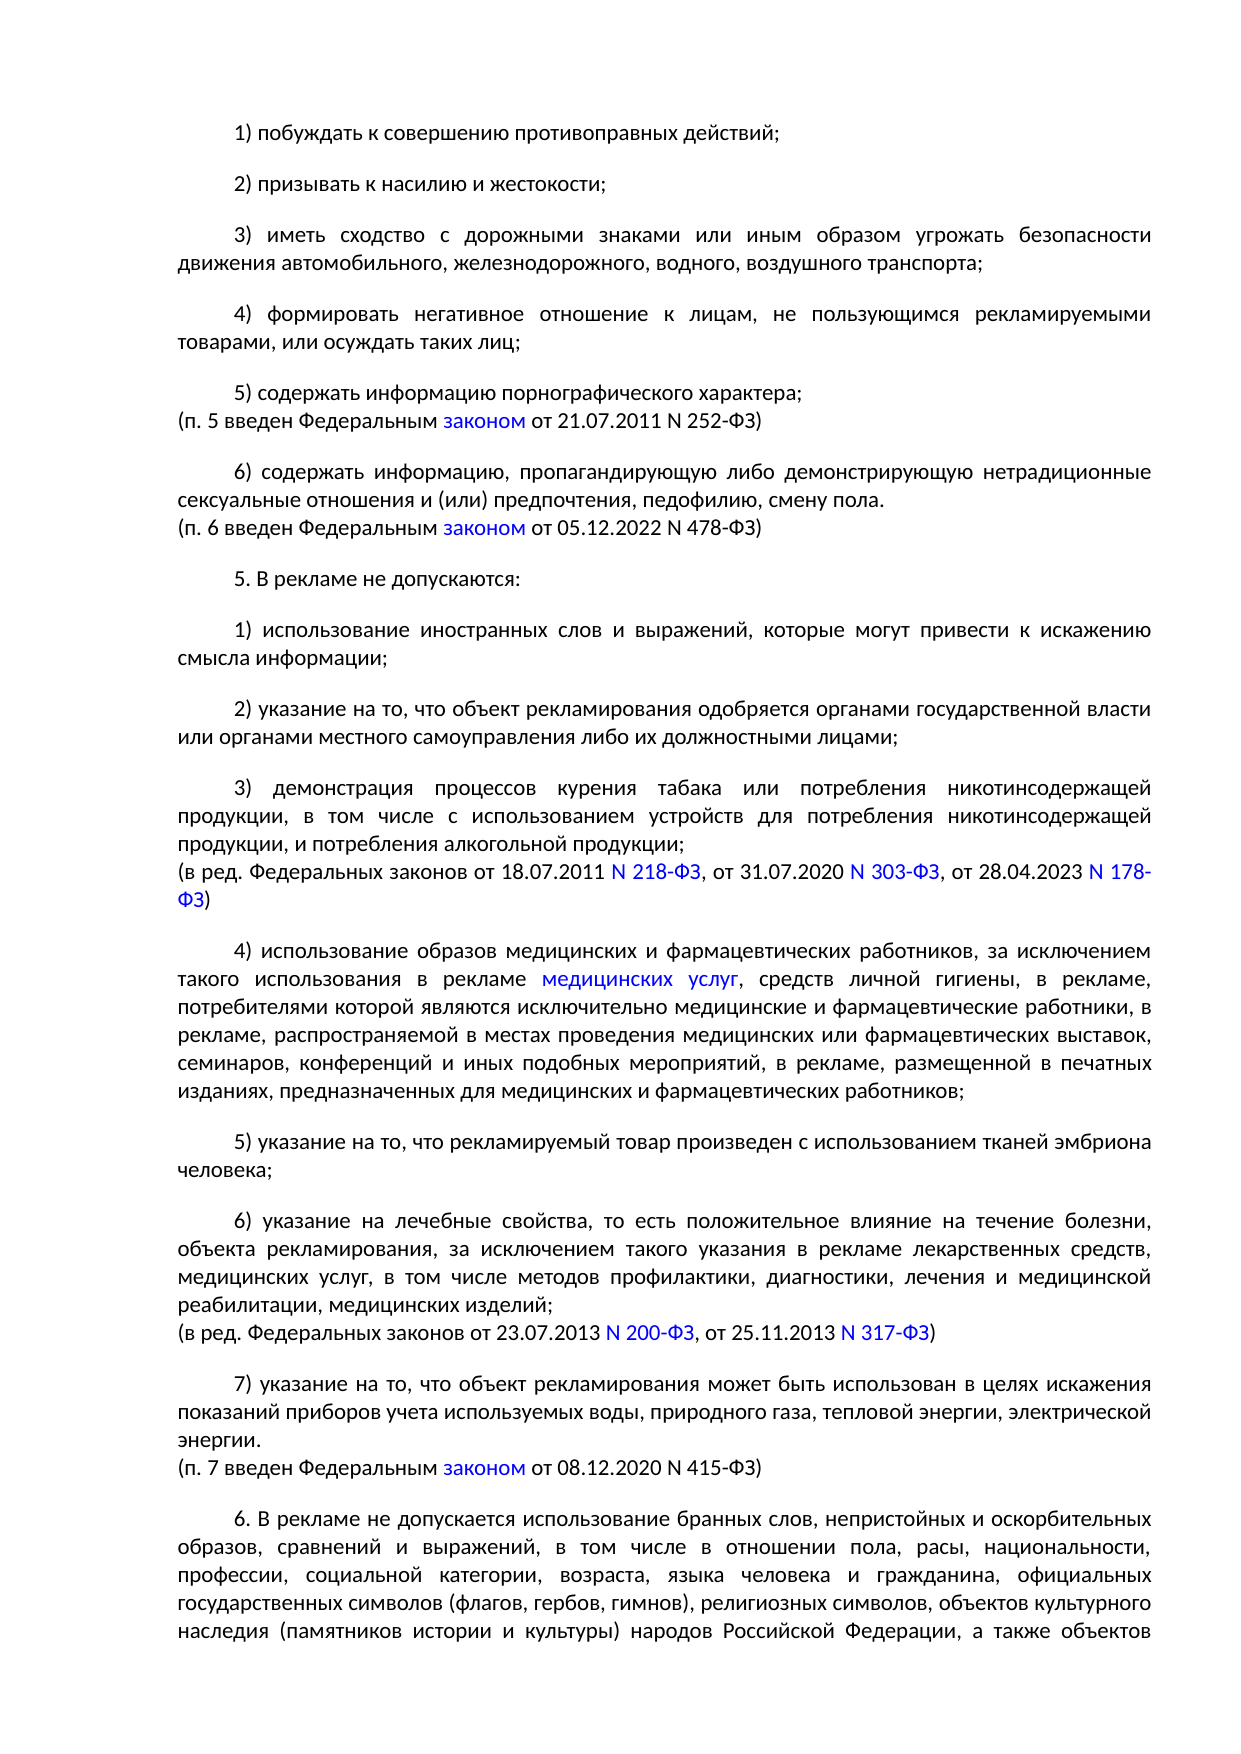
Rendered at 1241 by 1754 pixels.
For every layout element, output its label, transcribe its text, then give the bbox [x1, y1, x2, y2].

text (п. 7 введен Федеральным законом от 08.12.2020 N 415-ФЗ) [177, 1453, 1152, 1481]
text (п. 6 введен Федеральным законом от 05.12.2022 N 478-ФЗ) [177, 513, 1152, 541]
text 6) указание на лечебные свойства, то есть положительное влияние на течение болезни, объекта рекламирования, за исключением такого указания в рекламе лекарственных средств, медицинских услуг, в том числе методов профилактики, диагностики, лечения и медицинской реабилитации, медицинских изделий; [177, 1206, 1152, 1318]
text 1) побуждать к совершению противоправных действий; [177, 118, 1152, 146]
text 2) указание на то, что объект рекламирования одобряется органами государственной власти или органами местного самоуправления либо их должностными лицами; [177, 694, 1152, 750]
text 5. В рекламе не допускаются: [177, 564, 1152, 592]
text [177, 1504, 1152, 1644]
text 4) формировать негативное отношение к лицам, не пользующимся рекламируемыми товарами, или осуждать таких лиц; [177, 299, 1152, 355]
text 6) содержать информацию, пропагандирующую либо демонстрирующую нетрадиционные сексуальные отношения и (или) предпочтения, педофилию, смену пола. [177, 457, 1152, 513]
text 2) призывать к насилию и жестокости; [177, 169, 1152, 197]
text 3) демонстрация процессов курения табака или потребления никотинсодержащей продукции, в том числе с использованием устройств для потребления никотинсодержащей продукции, и потребления алкогольной продукции; [177, 773, 1152, 857]
text 1) использование иностранных слов и выражений, которые могут привести к искажению смысла информации; [177, 615, 1152, 671]
text (в ред. Федеральных законов от 23.07.2013 N 200-ФЗ, от 25.11.2013 N 317-ФЗ) [177, 1318, 1152, 1346]
text (в ред. Федеральных законов от 18.07.2011 N 218-ФЗ, от 31.07.2020 N 303-ФЗ, от 28.04.2023 N 178-ФЗ) [177, 857, 1152, 913]
text 3) иметь сходство с дорожными знаками или иным образом угрожать безопасности движения автомобильного, железнодорожного, водного, воздушного транспорта; [177, 220, 1152, 276]
text 5) указание на то, что рекламируемый товар произведен с использованием тканей эмбриона человека; [177, 1127, 1152, 1183]
text 7) указание на то, что объект рекламирования может быть использован в целях искажения показаний приборов учета используемых воды, природного газа, тепловой энергии, электрической энергии. [177, 1369, 1152, 1453]
text (п. 5 введен Федеральным законом от 21.07.2011 N 252-ФЗ) [177, 406, 1152, 434]
text 4) использование образов медицинских и фармацевтических работников, за исключением такого использования в рекламе медицинских услуг, средств личной гигиены, в рекламе, потребителями которой являются исключительно медицинские и фармацевтические работники, в рекламе, распространяемой в местах проведения медицинских или фармацевтических выставок, семинаров, конференций и иных подобных мероприятий, в рекламе, размещенной в печатных изданиях, предназначенных для медицинских и фармацевтических работников; [177, 936, 1152, 1104]
text 5) содержать информацию порнографического характера; [177, 378, 1152, 406]
